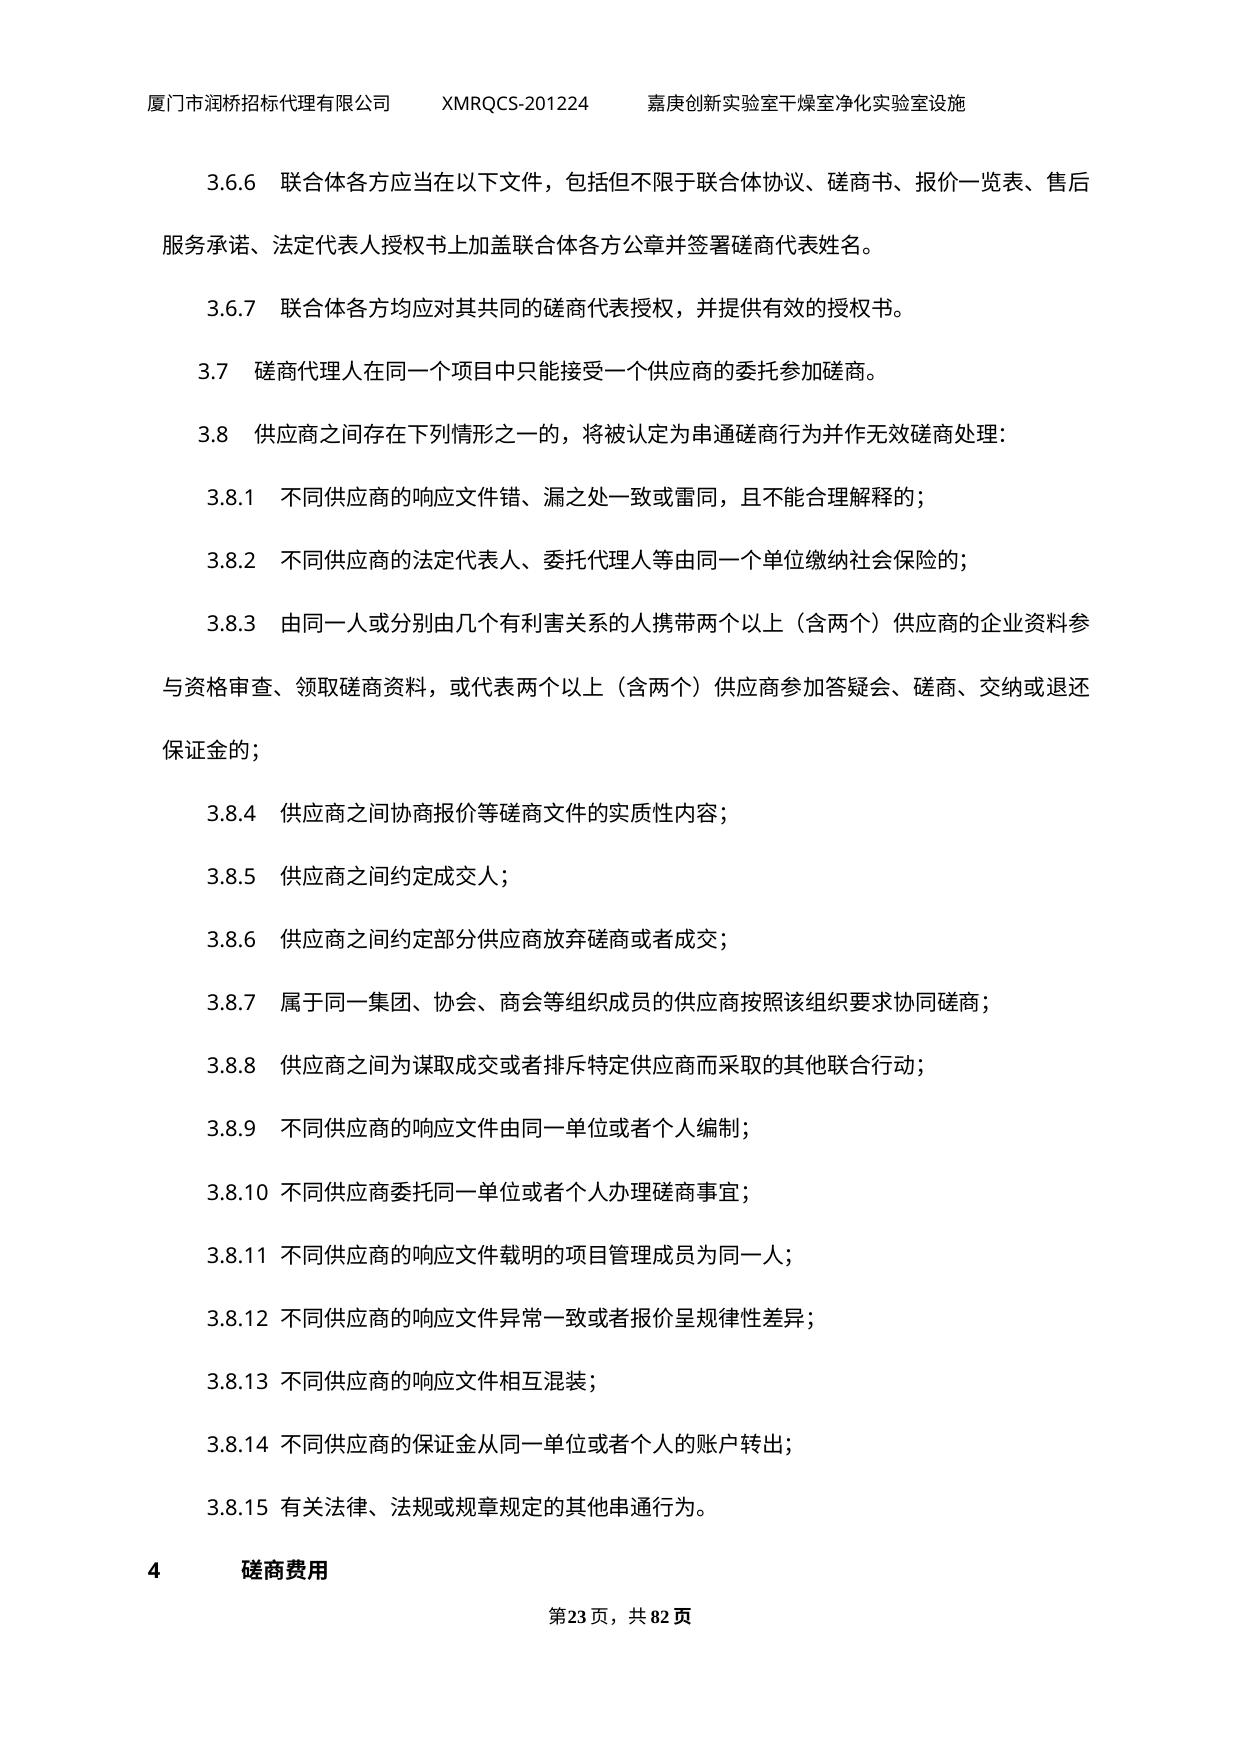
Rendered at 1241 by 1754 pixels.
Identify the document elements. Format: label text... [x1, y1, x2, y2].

list 供应商之间约定成交人； [162, 843, 1092, 906]
list 不同供应商的响应文件错、漏之处一致或雷同，且不能合理解释的； [162, 464, 1092, 528]
list 供应商之间协商报价等磋商文件的实质性内容； [162, 780, 1092, 843]
list 属于同一集团、协会、商会等组织成员的供应商按照该组织要求协同磋商； [162, 969, 1092, 1033]
list 由同一人或分别由几个有利害关系的人携带两个以上（含两个）供应商的企业资料参与资格审查、领取磋商资料，或代表两个以上（含两个）供应商参加答疑会、磋商、交纳或退还保证金的； [162, 591, 1092, 780]
list 磋商代理人在同一个项目中只能接受一个供应商的委托参加磋商。 [153, 338, 1092, 401]
list 有关法律、法规或规章规定的其他串通行为。 [162, 1474, 1092, 1538]
list 联合体各方应当在以下文件，包括但不限于联合体协议、磋商书、报价一览表、售后服务承诺、法定代表人授权书上加盖联合体各方公章并签署磋商代表姓名。 [162, 149, 1092, 275]
list 不同供应商的响应文件由同一单位或者个人编制； [162, 1096, 1092, 1159]
list 不同供应商的响应文件相互混装； [162, 1348, 1092, 1411]
list 供应商之间存在下列情形之一的，将被认定为串通磋商行为并作无效磋商处理： [153, 401, 1092, 464]
list 不同供应商的响应文件异常一致或者报价呈规律性差异； [162, 1285, 1092, 1348]
list 不同供应商委托同一单位或者个人办理磋商事宜； [162, 1159, 1092, 1222]
list 不同供应商的法定代表人、委托代理人等由同一个单位缴纳社会保险的； [162, 528, 1092, 591]
list 不同供应商的响应文件载明的项目管理成员为同一人； [162, 1222, 1092, 1285]
list 供应商之间约定部分供应商放弃磋商或者成交； [162, 906, 1092, 969]
list 供应商之间为谋取成交或者排斥特定供应商而采取的其他联合行动； [162, 1033, 1092, 1096]
list 联合体各方均应对其共同的磋商代表授权，并提供有效的授权书。 [162, 275, 1092, 338]
subtitle 磋商费用 [148, 1538, 1092, 1601]
list 不同供应商的保证金从同一单位或者个人的账户转出； [162, 1411, 1092, 1474]
